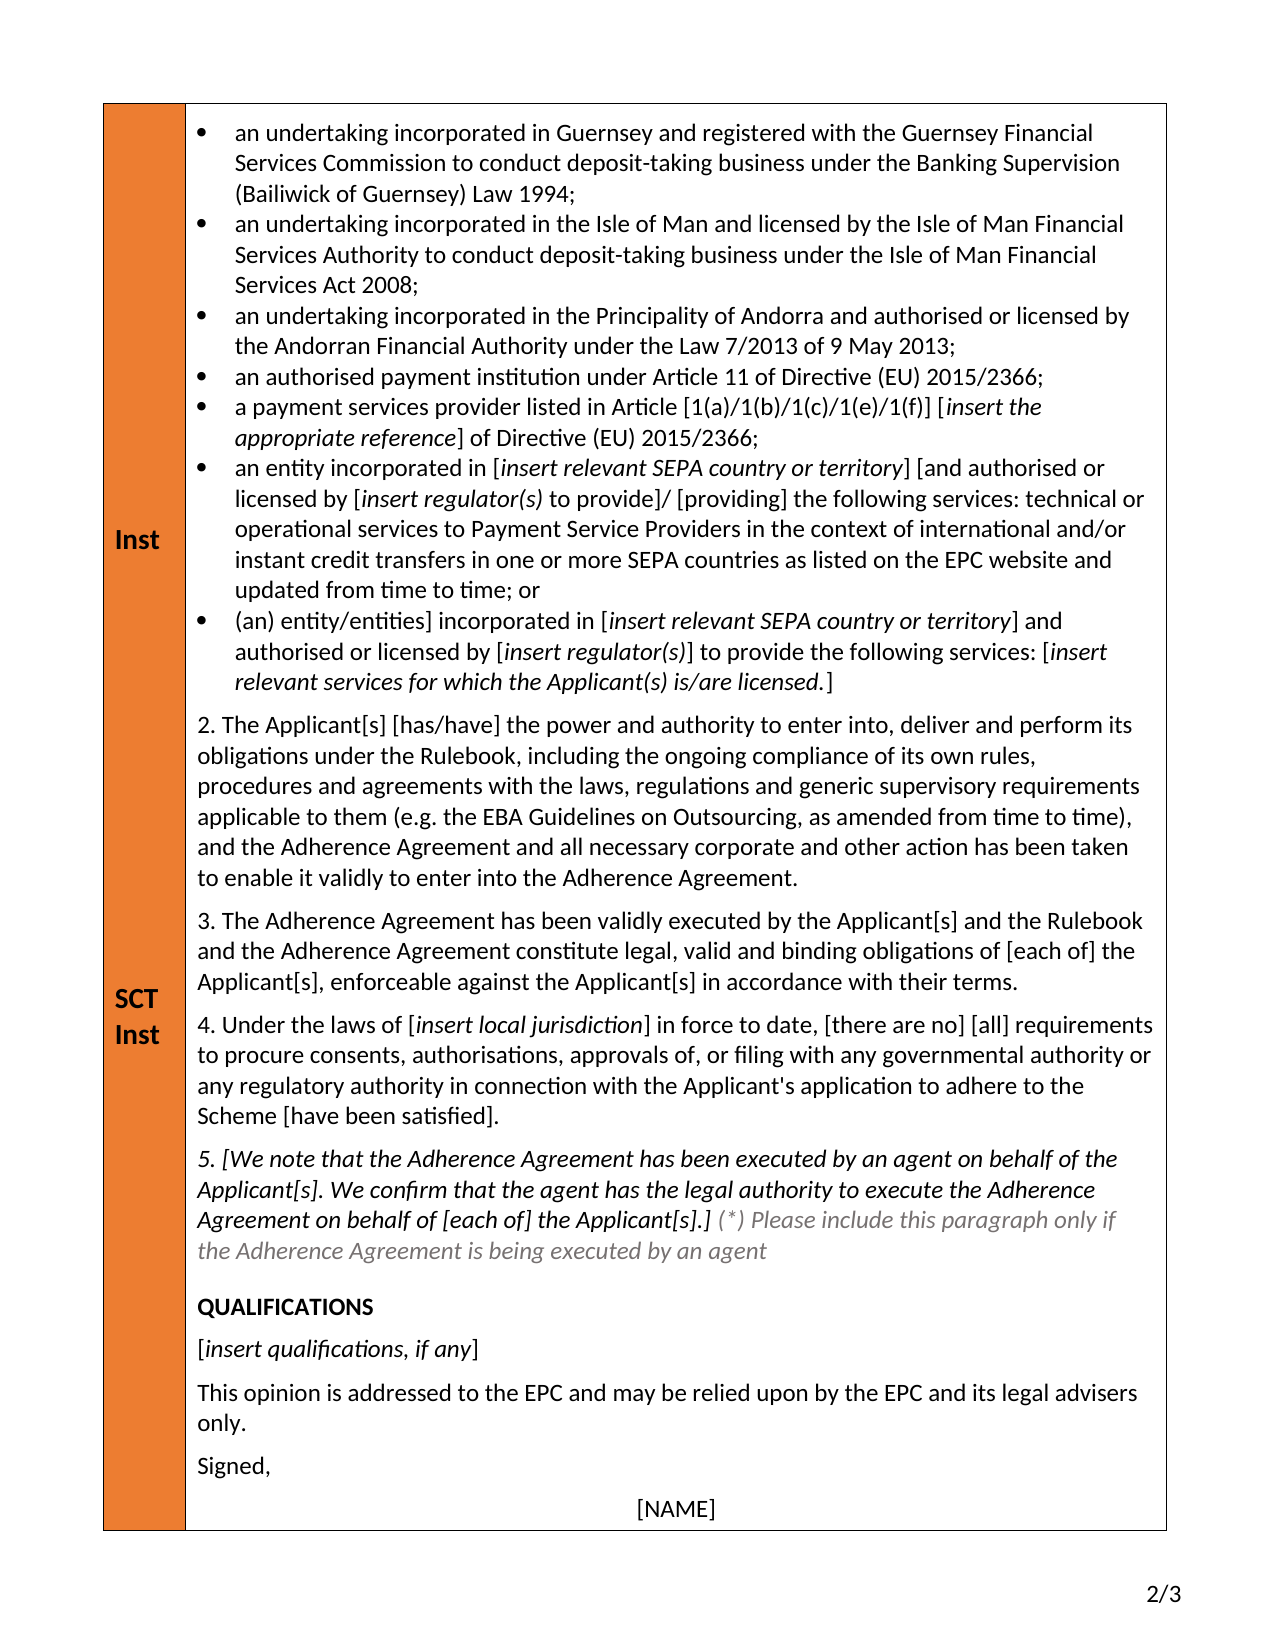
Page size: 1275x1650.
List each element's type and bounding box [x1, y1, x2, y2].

table_header [186, 104, 1166, 1530]
table_header [104, 104, 185, 1530]
